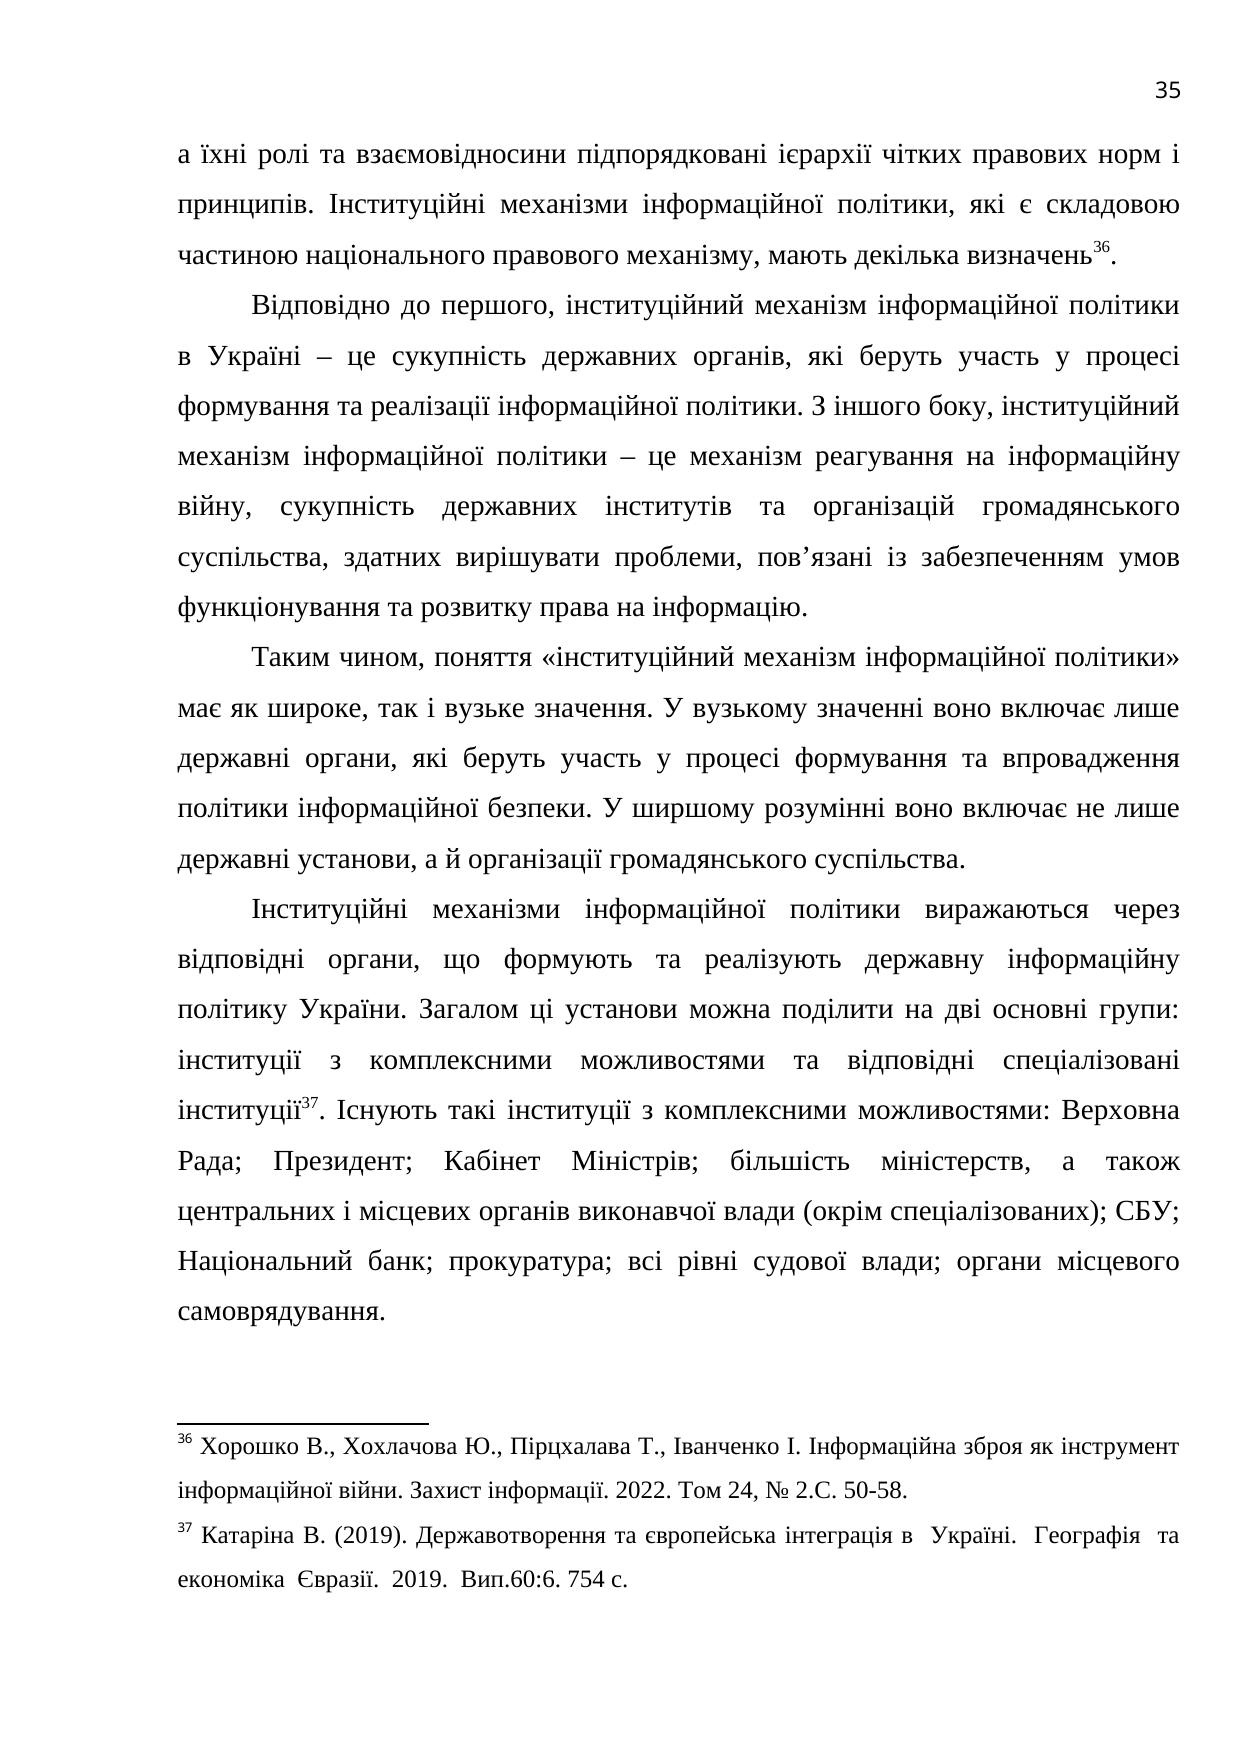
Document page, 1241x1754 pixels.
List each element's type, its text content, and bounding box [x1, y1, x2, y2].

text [177, 136, 1181, 271]
text Інституційні механізми інформаційної політики виражаються через відповідні органи, що формують та реалізують державну інформаційну політику України. Загалом ці установи можна поділити на дві основні групи: інституції з комплексними можливостями та відповідні спеціалізовані інституції. Існують такі інституції з комплексними можливостями: Верховна Рада; Президент; Кабінет Міністрів; більшість міністерств, а також центральних і місцевих органів виконавчої влади (окрім спеціалізованих); СБУ; Національний банк; прокуратура; всі рівні судової влади; органи місцевого самоврядування. [177, 891, 1181, 1327]
text Таким чином, поняття «інституційний механізм інформаційної політики» має як широке, так і вузьке значення. У вузькому значенні воно включає лише державні органи, які беруть участь у процесі формування та впровадження політики інформаційної безпеки. У ширшому розумінні воно включає не лише державні установи, а й організації громадянського суспільства. [177, 639, 1181, 874]
text Відповідно до першого, інституційний механізм інформаційної політики в Україні – це сукупність державних органів, які беруть участь у процесі формування та реалізації інформаційної політики. З іншого боку, інституційний механізм інформаційної політики – це механізм реагування на інформаційну війну, сукупність державних інститутів та організацій громадянського суспільства, здатних вирішувати проблеми, пов’язані із забезпеченням умов функціонування та розвитку права на інформацію. [177, 287, 1181, 623]
